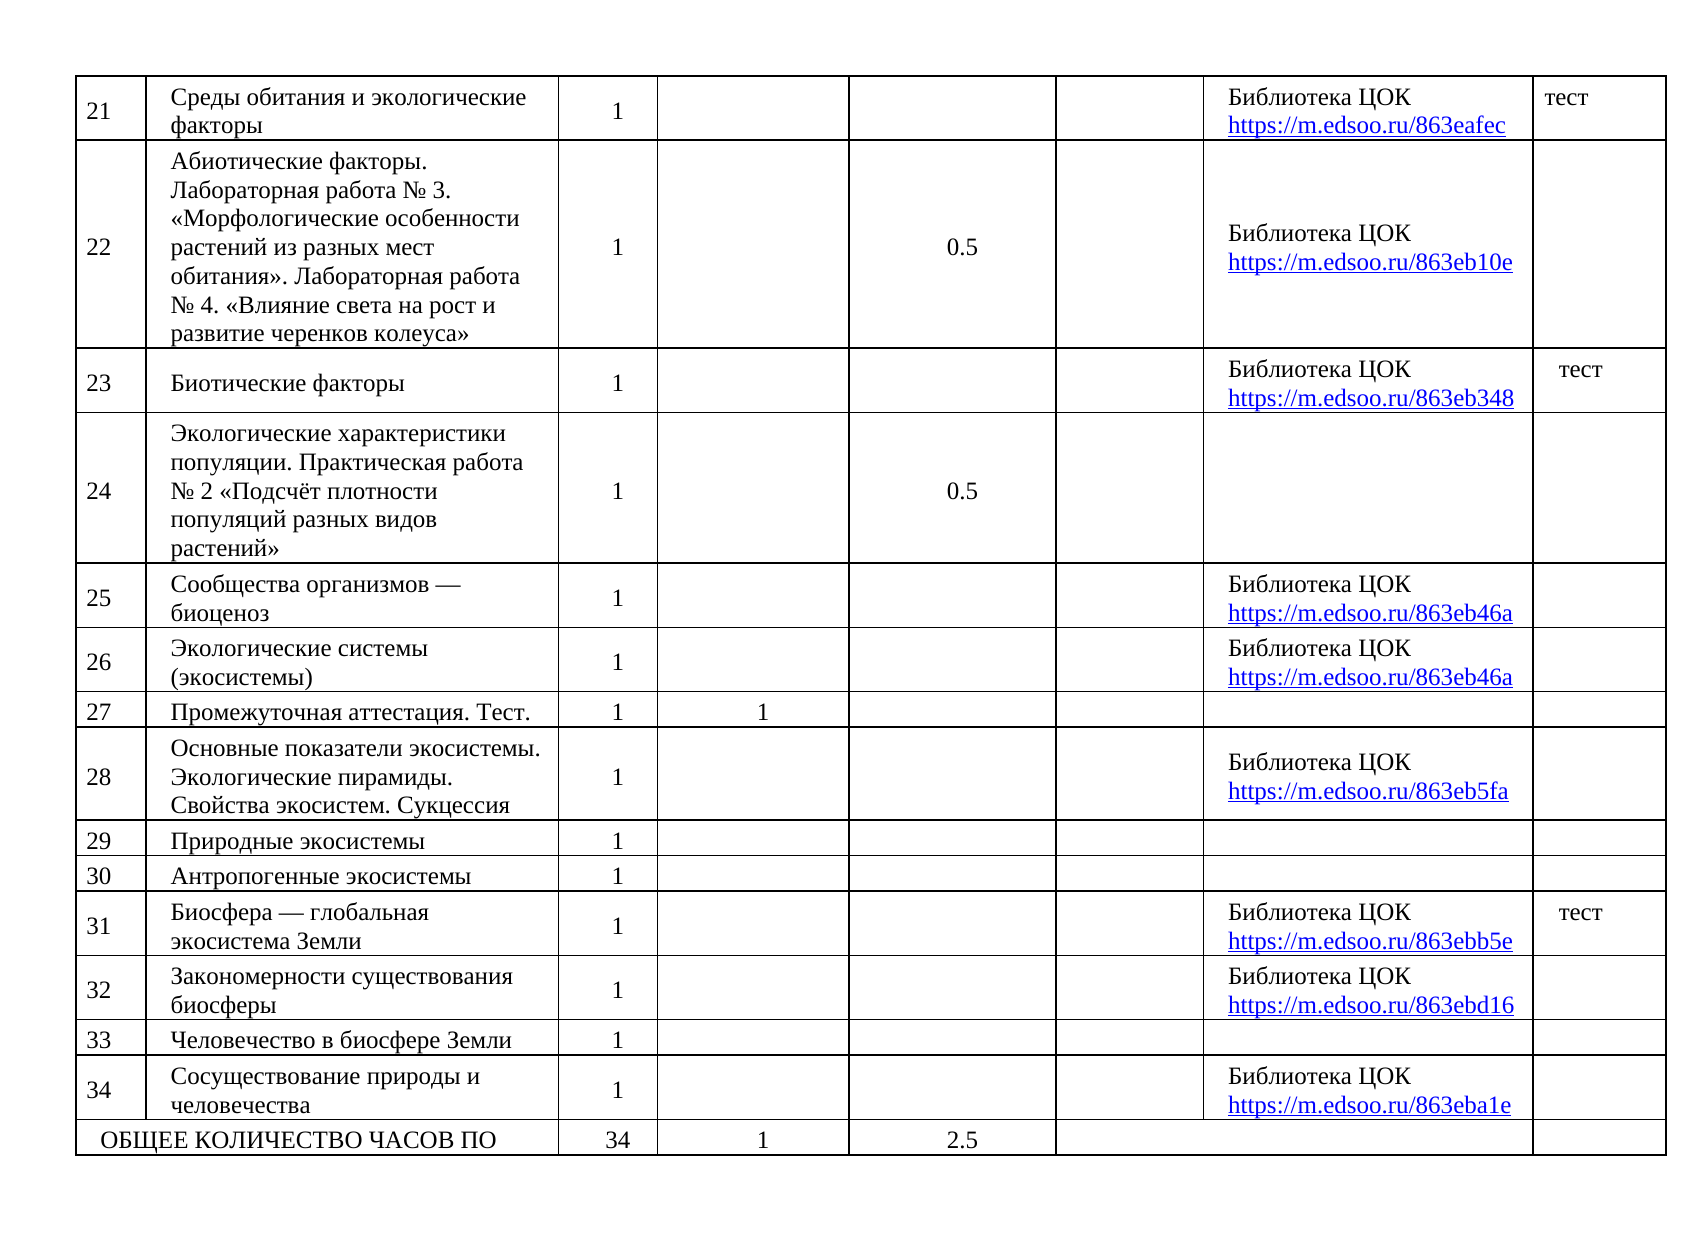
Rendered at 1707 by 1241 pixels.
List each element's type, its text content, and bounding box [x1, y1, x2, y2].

table_cell 24 [77, 413, 145, 562]
table_cell 1 [559, 728, 657, 819]
table_cell 2.5 [850, 1120, 1055, 1154]
table_cell 1 [559, 564, 657, 626]
table_cell [658, 728, 848, 819]
table_cell Экологические системы (экосистемы) [147, 628, 558, 691]
table_cell [1204, 1020, 1532, 1054]
table_cell [658, 1056, 848, 1118]
table_cell [658, 956, 848, 1019]
table_cell [1057, 77, 1203, 139]
table_cell [1534, 1120, 1665, 1154]
table_cell Закономерности существования биосферы [147, 956, 558, 1019]
table_cell Человечество в биосфере Земли [147, 1020, 558, 1054]
table_cell 25 [77, 564, 145, 626]
table_cell 1 [559, 628, 657, 691]
table_cell [850, 1056, 1055, 1118]
table_cell 34 [559, 1120, 657, 1154]
table_cell [658, 821, 848, 855]
table_cell [658, 628, 848, 691]
table_cell Библиотека ЦОК https://m.edsoo.ru/863eb46a [1204, 628, 1532, 691]
table_cell [1057, 564, 1203, 626]
table_cell 33 [77, 1020, 145, 1054]
table_cell [658, 856, 848, 890]
table_cell Библиотека ЦОК https://m.edsoo.ru/863eb10e [1204, 141, 1532, 347]
table_cell [1204, 413, 1532, 562]
table_cell [850, 892, 1055, 954]
table_cell 31 [77, 892, 145, 954]
table_cell [1534, 821, 1665, 855]
table_cell [850, 728, 1055, 819]
table_cell Основные показатели экосистемы. Экологические пирамиды. Свойства экосистем. Сукцессия [147, 728, 558, 819]
table_cell Библиотека ЦОК https://m.edsoo.ru/863eafec [1204, 77, 1532, 139]
table_cell Библиотека ЦОК https://m.edsoo.ru/863eb5fa [1204, 728, 1532, 819]
table_cell [850, 628, 1055, 691]
table_cell Библиотека ЦОК https://m.edsoo.ru/863ebb5e [1204, 892, 1532, 954]
table_cell [1204, 856, 1532, 890]
table_cell 34 [77, 1056, 145, 1118]
table_cell Среды обитания и экологические факторы [147, 77, 558, 139]
table_cell [1534, 1056, 1665, 1118]
table_cell [1057, 349, 1203, 412]
table_cell [658, 892, 848, 954]
table_cell [658, 141, 848, 347]
table_cell [1057, 856, 1203, 890]
table_cell Биосфера — глобальная экосистема Земли [147, 892, 558, 954]
table_cell 28 [77, 728, 145, 819]
table_cell [1534, 1020, 1665, 1054]
table_cell 1 [559, 141, 657, 347]
table_cell [658, 413, 848, 562]
table_cell Библиотека ЦОК https://m.edsoo.ru/863ebd16 [1204, 956, 1532, 1019]
table_cell [850, 692, 1055, 726]
table_cell [850, 1020, 1055, 1054]
table_cell [658, 349, 848, 412]
table_cell Сообщества организмов — биоценоз [147, 564, 558, 626]
table_cell [1534, 728, 1665, 819]
table_cell [1534, 413, 1665, 562]
table_cell 1 [559, 821, 657, 855]
table_cell [1057, 692, 1203, 726]
table_cell [1534, 856, 1665, 890]
table_cell [1057, 141, 1203, 347]
table_cell [850, 856, 1055, 890]
table_cell [1057, 413, 1203, 562]
table_cell [850, 349, 1055, 412]
table_cell 26 [77, 628, 145, 691]
table_cell [1204, 692, 1532, 726]
table_cell Библиотека ЦОК https://m.edsoo.ru/863eb348 [1204, 349, 1532, 412]
table_cell [1057, 628, 1203, 691]
table_cell [1534, 564, 1665, 626]
table_cell [658, 1020, 848, 1054]
table_cell тест [1534, 77, 1665, 139]
table_cell 1 [559, 692, 657, 726]
table_cell Абиотические факторы. Лабораторная работа № 3. «Морфологические особенности растений из разных мест обитания». Лабораторная работа № 4. «Влияние света на рост и развитие черенков колеуса» [147, 141, 558, 347]
table_cell 1 [559, 1056, 657, 1118]
table_cell [1534, 628, 1665, 691]
table_cell Промежуточная аттестация. Тест. [147, 692, 558, 726]
table_cell [1057, 1020, 1203, 1054]
table_cell [1057, 1056, 1203, 1118]
table_cell [850, 77, 1055, 139]
table_cell Библиотека ЦОК https://m.edsoo.ru/863eba1e [1204, 1056, 1532, 1118]
table_cell [658, 77, 848, 139]
table_cell [1534, 692, 1665, 726]
table_cell 1 [559, 77, 657, 139]
table_cell [850, 821, 1055, 855]
table_cell [1057, 821, 1203, 855]
table_cell 23 [77, 349, 145, 412]
table_cell 22 [77, 141, 145, 347]
table_cell 1 [559, 349, 657, 412]
table_cell тест [1534, 892, 1665, 954]
table_cell [850, 956, 1055, 1019]
table_cell 0.5 [850, 141, 1055, 347]
table_cell 1 [559, 1020, 657, 1054]
table_cell Экологические характеристики популяции. Практическая работа № 2 «Подсчёт плотности популяций разных видов растений» [147, 413, 558, 562]
table_cell [1057, 1120, 1532, 1154]
table_cell 1 [658, 1120, 848, 1154]
table_cell [1057, 956, 1203, 1019]
table_cell [1534, 141, 1665, 347]
table_cell 1 [559, 413, 657, 562]
table_cell 1 [559, 956, 657, 1019]
table_cell [1057, 728, 1203, 819]
table_cell [658, 564, 848, 626]
table_cell 32 [77, 956, 145, 1019]
table_cell 1 [559, 892, 657, 954]
table_cell 0.5 [850, 413, 1055, 562]
table_cell Библиотека ЦОК https://m.edsoo.ru/863eb46a [1204, 564, 1532, 626]
table_cell 1 [658, 692, 848, 726]
table_cell Сосуществование природы и человечества [147, 1056, 558, 1118]
table_cell тест [1534, 349, 1665, 412]
table_cell 30 [77, 856, 145, 890]
table_cell 29 [77, 821, 145, 855]
table_cell [1204, 821, 1532, 855]
table_cell [1534, 956, 1665, 1019]
table_cell [850, 564, 1055, 626]
table_cell Биотические факторы [147, 349, 558, 412]
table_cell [77, 1120, 558, 1154]
table_cell 27 [77, 692, 145, 726]
table_cell 21 [77, 77, 145, 139]
table_cell [1057, 892, 1203, 954]
table_cell Антропогенные экосистемы [147, 856, 558, 890]
table_cell Природные экосистемы [147, 821, 558, 855]
table_cell 1 [559, 856, 657, 890]
